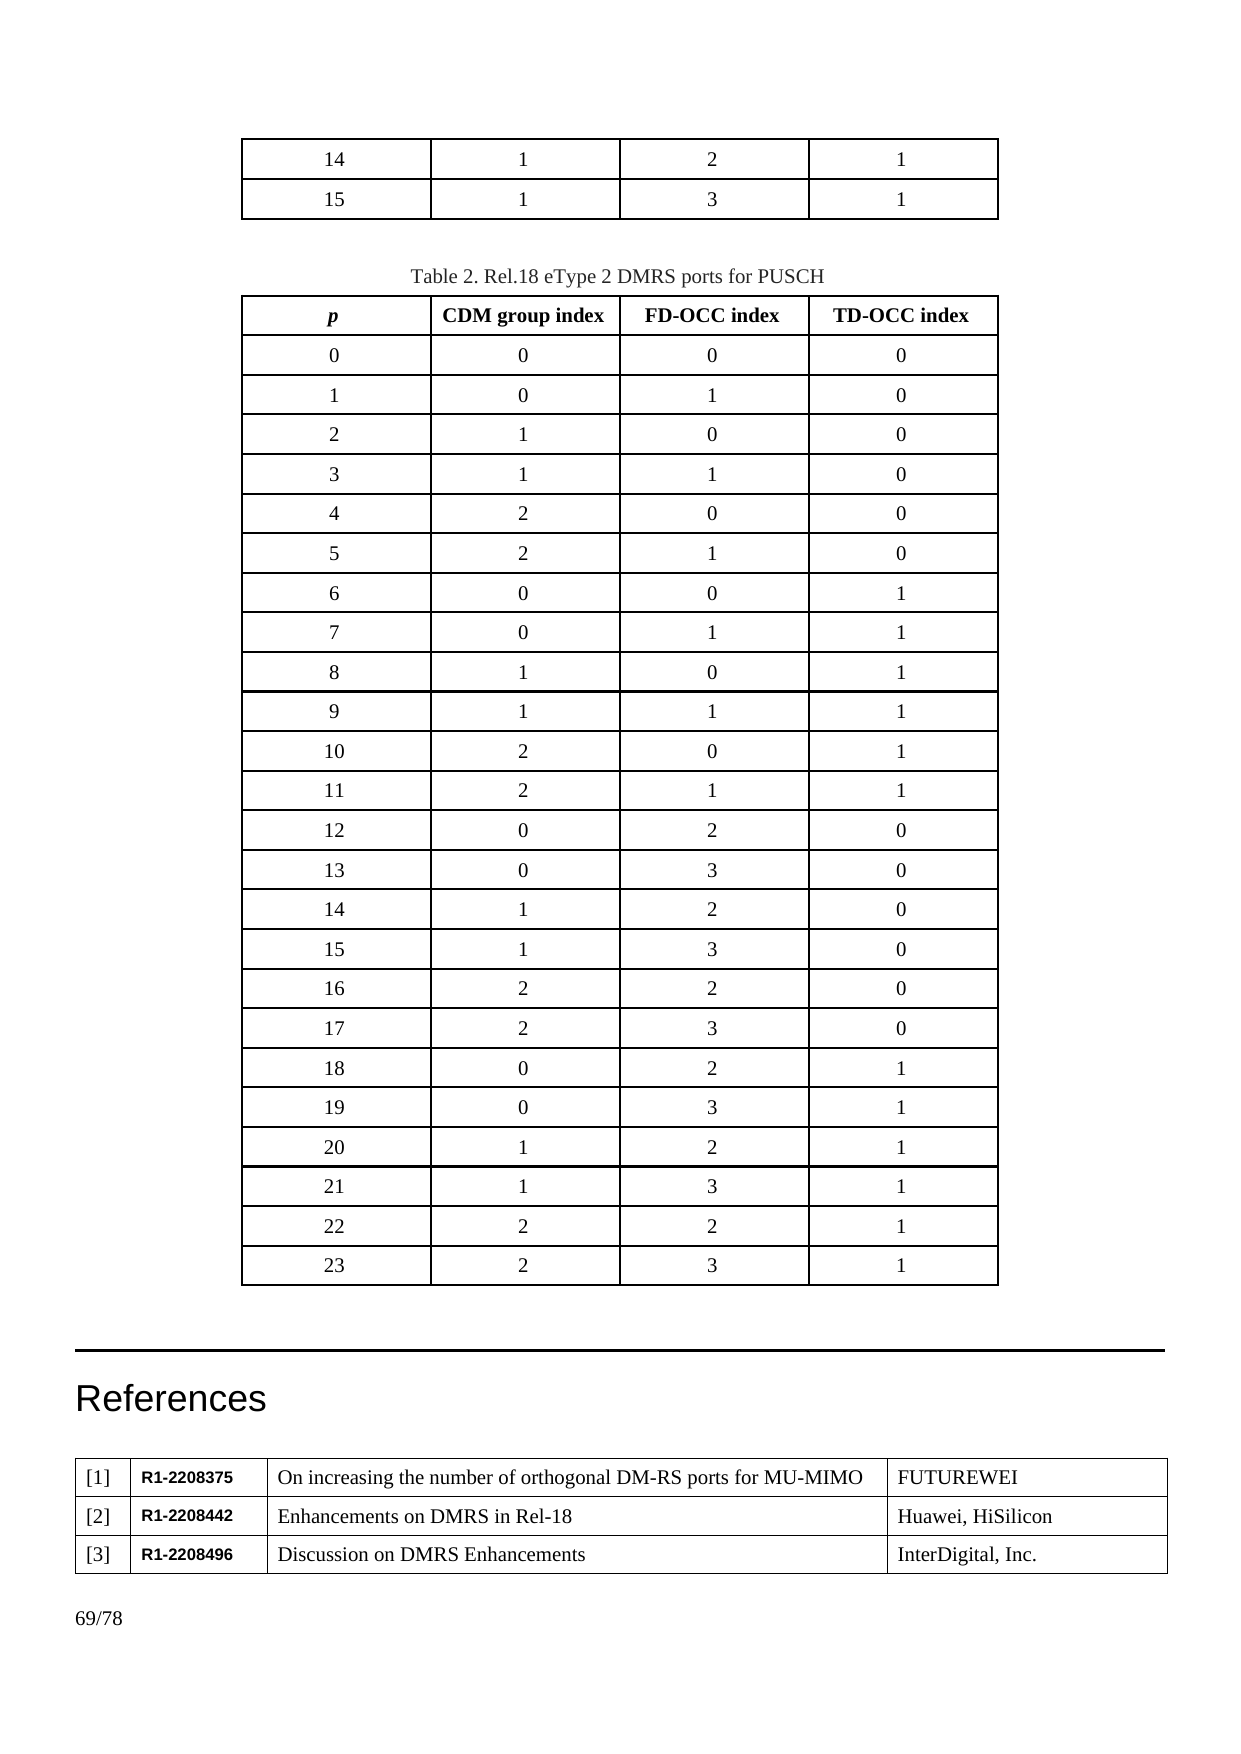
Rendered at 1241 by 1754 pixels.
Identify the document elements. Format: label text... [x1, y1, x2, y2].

table_cell 1 [810, 613, 997, 651]
table_cell 2 [621, 970, 808, 1007]
table_cell 1 [810, 140, 997, 178]
table_cell 5 [243, 534, 430, 572]
table_cell 23 [243, 1247, 430, 1284]
table_cell 2 [621, 1049, 808, 1086]
table_cell 0 [810, 930, 997, 967]
table_cell 2 [243, 415, 430, 453]
table_cell 0 [621, 653, 808, 690]
table_cell 0 [810, 1009, 997, 1047]
table_cell R1-2208442 [131, 1497, 267, 1534]
table_cell 2 [432, 1009, 619, 1047]
table_header p [243, 297, 430, 334]
table_cell 1 [810, 1207, 997, 1244]
table_cell 1 [810, 772, 997, 809]
table_cell 13 [243, 851, 430, 888]
table_header TD-OCC index [810, 297, 997, 334]
text Table 2. Rel.18 eType 2 DMRS ports for PUSCH [75, 257, 1165, 294]
table_cell 2 [621, 1128, 808, 1165]
table_header FD-OCC index [621, 297, 808, 334]
table_cell 11 [243, 772, 430, 809]
table_cell 1 [621, 455, 808, 492]
table_cell 1 [432, 1168, 619, 1205]
table_cell 6 [243, 574, 430, 611]
table_header [1] [76, 1459, 130, 1496]
table_cell 0 [432, 1088, 619, 1126]
table_cell 0 [432, 376, 619, 413]
table_cell 0 [432, 851, 619, 888]
table_cell 0 [243, 336, 430, 374]
table_cell 0 [810, 811, 997, 849]
table_cell 1 [810, 693, 997, 730]
table_cell 2 [621, 811, 808, 849]
table_cell 0 [810, 336, 997, 374]
table_cell 0 [432, 336, 619, 374]
table_cell 1 [810, 1247, 997, 1284]
table_cell Huawei, HiSilicon [888, 1497, 1167, 1534]
table_cell 0 [432, 1049, 619, 1086]
table_cell [3] [76, 1536, 130, 1573]
table_cell 21 [243, 1168, 430, 1205]
table_cell 1 [432, 180, 619, 217]
table_cell 4 [243, 495, 430, 532]
table_cell 19 [243, 1088, 430, 1126]
table_cell 3 [621, 1088, 808, 1126]
table_cell 17 [243, 1009, 430, 1047]
table_cell 1 [621, 613, 808, 651]
table_cell 1 [810, 732, 997, 769]
table_cell 2 [432, 732, 619, 769]
table_cell 2 [432, 495, 619, 532]
table_cell 1 [810, 1049, 997, 1086]
table_cell 1 [621, 376, 808, 413]
table_cell 0 [432, 811, 619, 849]
table_cell 0 [432, 613, 619, 651]
table_cell 2 [432, 970, 619, 1007]
table_cell 2 [432, 534, 619, 572]
table_cell 1 [621, 534, 808, 572]
table_cell 1 [432, 930, 619, 967]
table_cell 1 [810, 1088, 997, 1126]
table_cell 3 [621, 180, 808, 217]
table_cell 0 [810, 415, 997, 453]
table_cell 0 [621, 574, 808, 611]
table_cell 0 [810, 890, 997, 928]
table_cell 3 [621, 1168, 808, 1205]
table_cell 15 [243, 930, 430, 967]
table_cell 9 [243, 693, 430, 730]
table_cell 1 [432, 1128, 619, 1165]
table_cell R1-2208496 [131, 1536, 267, 1573]
table_cell 2 [432, 772, 619, 809]
table_cell 10 [243, 732, 430, 769]
table_cell 0 [621, 336, 808, 374]
table_cell 3 [621, 851, 808, 888]
table_cell 0 [810, 851, 997, 888]
table_cell Discussion on DMRS Enhancements [268, 1536, 887, 1573]
table_cell 2 [621, 890, 808, 928]
table_cell 1 [810, 1128, 997, 1165]
table_cell 20 [243, 1128, 430, 1165]
table_cell 1 [432, 890, 619, 928]
table_cell 7 [243, 613, 430, 651]
table_cell 1 [621, 693, 808, 730]
table_cell 0 [432, 574, 619, 611]
table_cell 0 [810, 534, 997, 572]
table_cell 0 [621, 495, 808, 532]
table_cell 1 [810, 653, 997, 690]
table_cell 1 [810, 574, 997, 611]
table_cell 0 [621, 415, 808, 453]
table_cell 16 [243, 970, 430, 1007]
table_cell Enhancements on DMRS in Rel-18 [268, 1497, 887, 1534]
table_cell 14 [243, 890, 430, 928]
table_cell 3 [621, 1009, 808, 1047]
table_cell [2] [76, 1497, 130, 1534]
table_cell 18 [243, 1049, 430, 1086]
table_cell 3 [621, 930, 808, 967]
table_cell 1 [621, 772, 808, 809]
table_cell InterDigital, Inc. [888, 1536, 1167, 1573]
table_cell 1 [432, 140, 619, 178]
table_cell 1 [432, 693, 619, 730]
table_cell 0 [810, 970, 997, 1007]
table_header On increasing the number of orthogonal DM-RS ports for MU-MIMO [268, 1459, 887, 1496]
table_cell 8 [243, 653, 430, 690]
table_cell 0 [621, 732, 808, 769]
table_cell 0 [810, 495, 997, 532]
table_cell 3 [621, 1247, 808, 1284]
table_cell 1 [432, 653, 619, 690]
table_cell 15 [243, 180, 430, 217]
table_cell 3 [243, 455, 430, 492]
table_cell 2 [432, 1207, 619, 1244]
table_cell 12 [243, 811, 430, 849]
table_cell 2 [432, 1247, 619, 1284]
table_header FUTUREWEI [888, 1459, 1167, 1496]
table_header R1-2208375 [131, 1459, 267, 1496]
table_cell 1 [432, 415, 619, 453]
table_cell 1 [810, 1168, 997, 1205]
subtitle References [75, 1352, 1165, 1435]
table_cell 14 [243, 140, 430, 178]
table_cell 1 [432, 455, 619, 492]
table_cell 1 [243, 376, 430, 413]
table_cell 1 [810, 180, 997, 217]
table_cell 0 [810, 376, 997, 413]
table_cell 22 [243, 1207, 430, 1244]
table_header CDM group index [432, 297, 619, 334]
table_cell 0 [810, 455, 997, 492]
table_cell 2 [621, 140, 808, 178]
table_cell 2 [621, 1207, 808, 1244]
